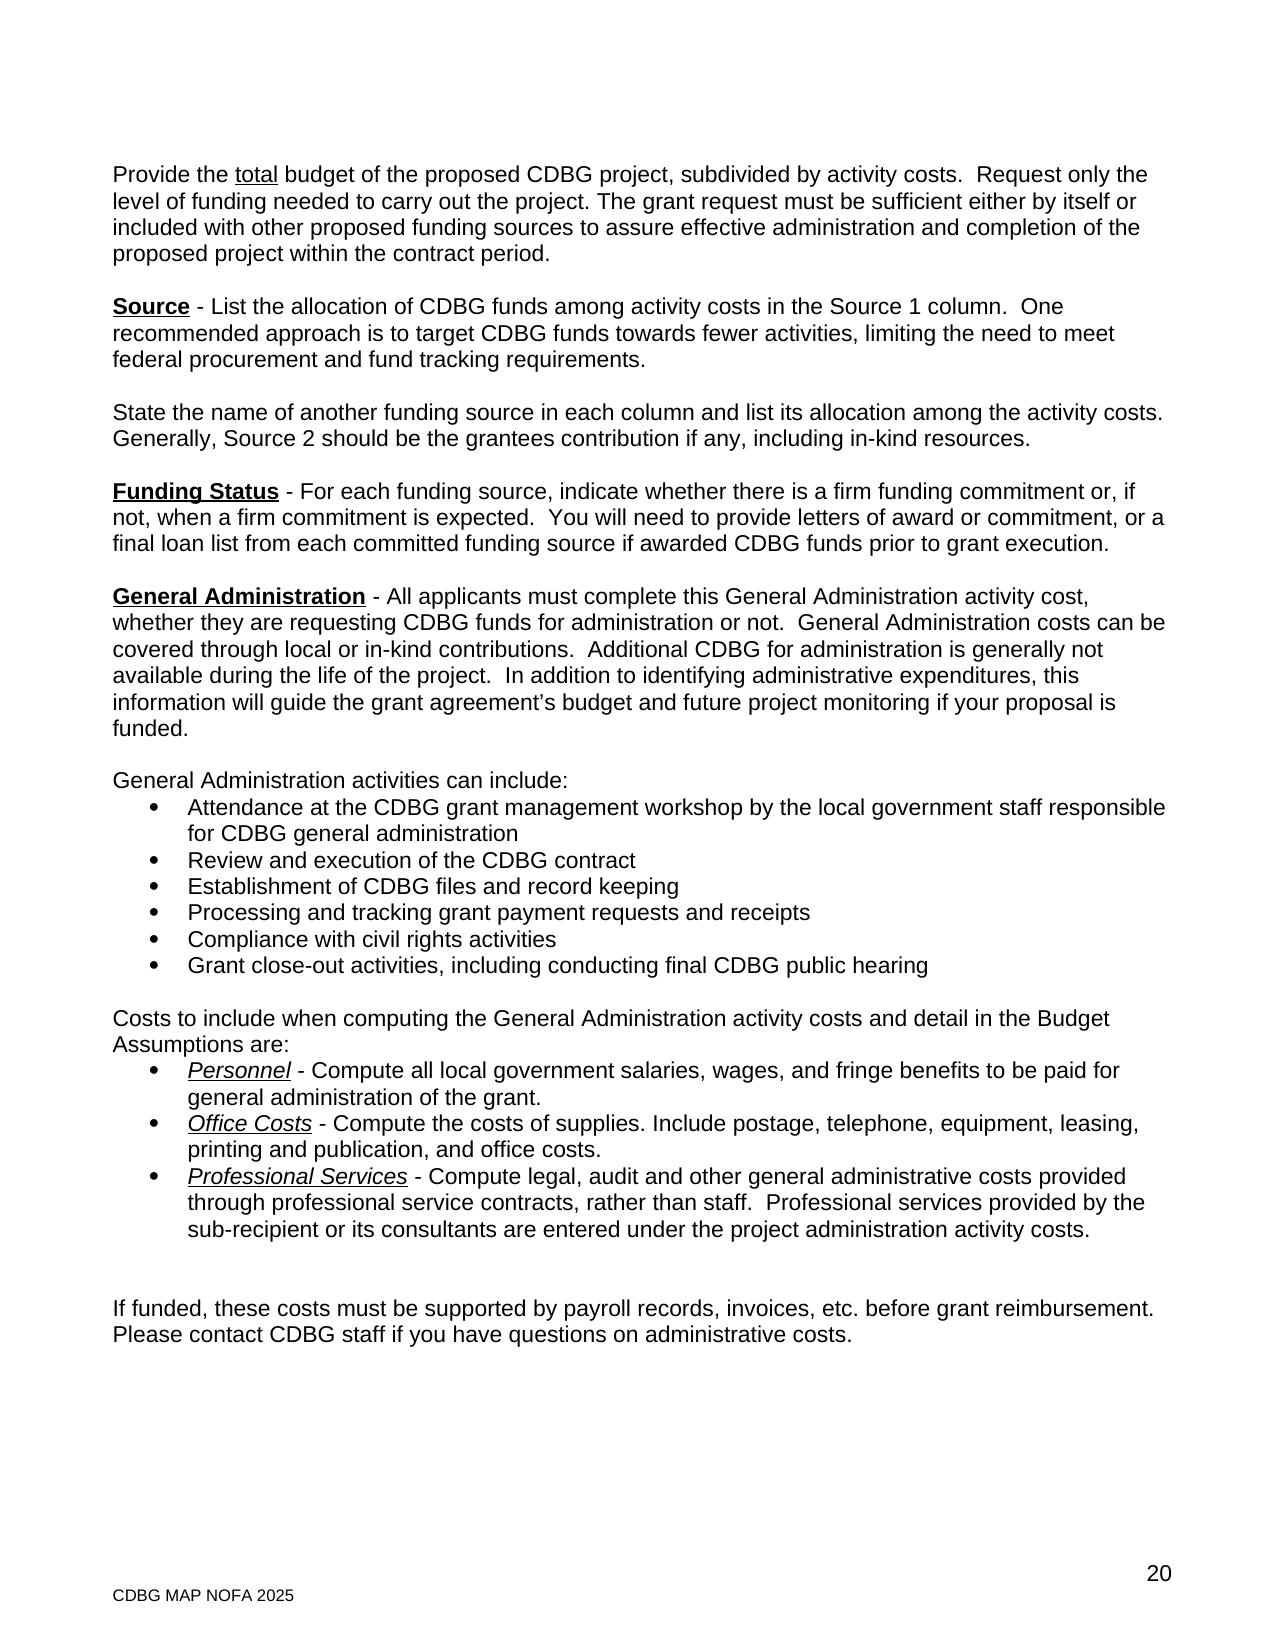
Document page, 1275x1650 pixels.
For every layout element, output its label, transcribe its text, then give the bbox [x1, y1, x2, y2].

text Costs to include when computing the General Administration activity costs and detail in the Budget Assumptions are: [112, 1005, 1172, 1057]
text General Administration activities can include: [112, 767, 1172, 794]
list Office Costs - Compute the costs of supplies. Include postage, telephone, equipment, leasing, printing and publication, and office costs. [150, 1110, 1172, 1163]
text If funded, these costs must be supported by payroll records, invoices, etc. before grant reimbursement. Please contact CDBG staff if you have questions on administrative costs. [112, 1294, 1172, 1347]
list Establishment of CDBG files and record keeping [150, 873, 1172, 899]
text Source - List the allocation of CDBG funds among activity costs in the Source 1 column. One recommended approach is to target CDBG funds towards fewer activities, limiting the need to meet federal procurement and fund tracking requirements. [112, 293, 1172, 372]
list Attendance at the CDBG grant management workshop by the local government staff responsible for CDBG general administration [150, 794, 1172, 847]
text Funding Status - For each funding source, indicate whether there is a firm funding commitment or, if not, when a firm commitment is expected. You will need to provide letters of award or commitment, or a final loan list from each committed funding source if awarded CDBG funds prior to grant execution. [112, 478, 1172, 557]
list Compliance with civil rights activities [150, 926, 1172, 952]
list Grant close-out activities, including conducting final CDBG public hearing [150, 952, 1172, 978]
text Provide the total budget of the proposed CDBG project, subdivided by activity costs. Request only the level of funding needed to carry out the project. The grant request must be sufficient either by itself or included with other proposed funding sources to assure effective administration and completion of the proposed project within the contract period. [112, 161, 1172, 267]
list Personnel - Compute all local government salaries, wages, and fringe benefits to be paid for general administration of the grant. [150, 1057, 1172, 1110]
text General Administration - All applicants must complete this General Administration activity cost, whether they are requesting CDBG funds for administration or not. General Administration costs can be covered through local or in-kind contributions. Additional CDBG for administration is generally not available during the life of the project. In addition to identifying administrative expenditures, this information will guide the grant agreement’s budget and future project monitoring if your proposal is funded. [112, 583, 1172, 741]
list Processing and tracking grant payment requests and receipts [150, 899, 1172, 926]
list Review and execution of the CDBG contract [150, 847, 1172, 873]
text State the name of another funding source in each column and list its allocation among the activity costs. Generally, Source 2 should be the grantees contribution if any, including in-kind resources. [112, 398, 1172, 451]
list Professional Services - Compute legal, audit and other general administrative costs provided through professional service contracts, rather than staff. Professional services provided by the sub-recipient or its consultants are entered under the project administration activity costs. [150, 1163, 1172, 1242]
